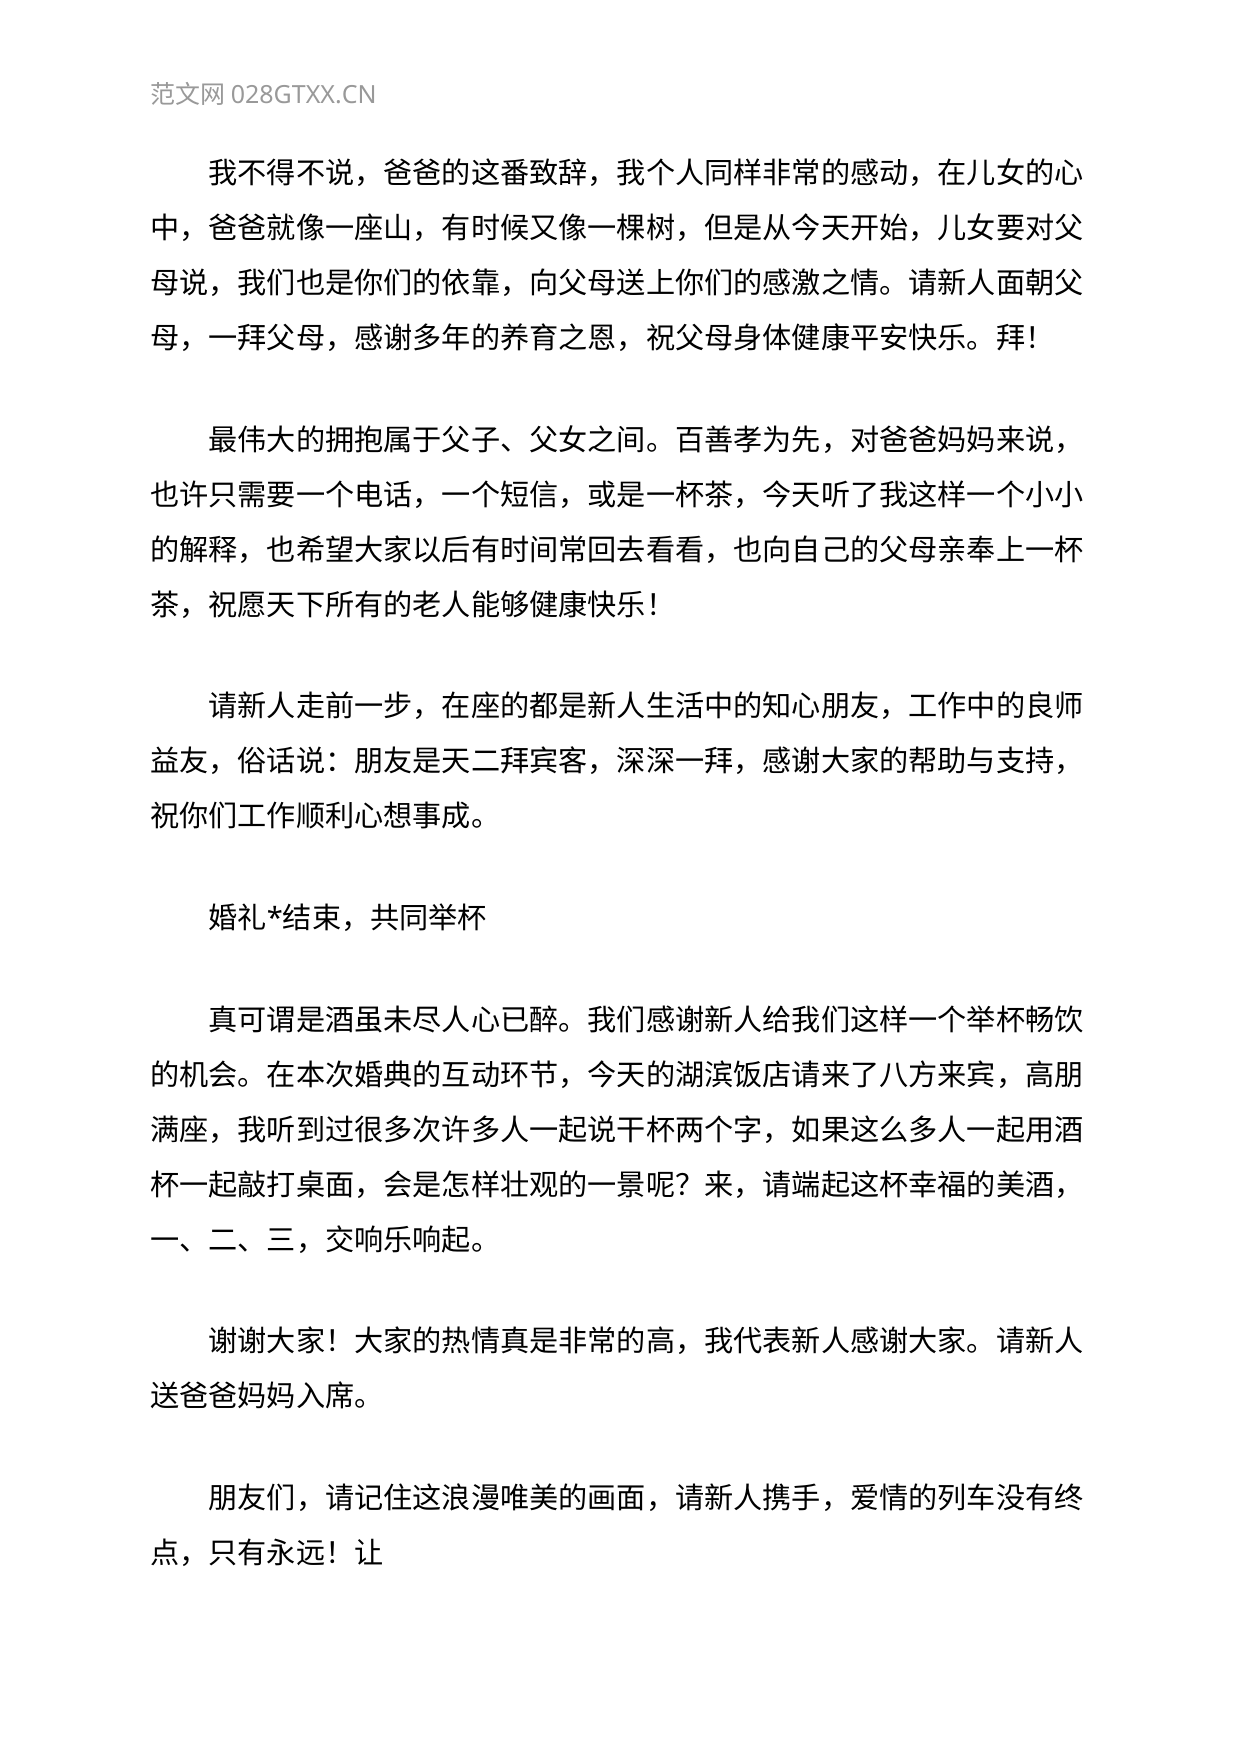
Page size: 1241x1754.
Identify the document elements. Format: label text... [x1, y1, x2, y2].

text 真可谓是酒虽未尽人心已醉。我们感谢新人给我们这样一个举杯畅饮的机会。在本次婚典的互动环节，今天的湖滨饭店请来了八方来宾，高朋满座，我听到过很多次许多人一起说干杯两个字，如果这么多人一起用酒杯一起敲打桌面，会是怎样壮观的一景呢？来，请端起这杯幸福的美酒，一、二、三，交响乐响起。 [150, 996, 1090, 1258]
text 朋友们，请记住这浪漫唯美的画面，请新人携手，爱情的列车没有终点，只有永远！让 [150, 1474, 1090, 1572]
text 婚礼*结束，共同举杯 [150, 894, 1090, 937]
text 我不得不说，爸爸的这番致辞，我个人同样非常的感动，在儿女的心中，爸爸就像一座山，有时候又像一棵树，但是从今天开始，儿女要对父母说，我们也是你们的依靠，向父母送上你们的感激之情。请新人面朝父母，一拜父母，感谢多年的养育之恩，祝父母身体健康平安快乐。拜！ [150, 150, 1090, 357]
text 谢谢大家！大家的热情真是非常的高，我代表新人感谢大家。请新人送爸爸妈妈入席。 [150, 1318, 1090, 1415]
text 最伟大的拥抱属于父子、父女之间。百善孝为先，对爸爸妈妈来说，也许只需要一个电话，一个短信，或是一杯茶，今天听了我这样一个小小的解释，也希望大家以后有时间常回去看看，也向自己的父母亲奉上一杯茶，祝愿天下所有的老人能够健康快乐！ [150, 416, 1090, 623]
text 请新人走前一步，在座的都是新人生活中的知心朋友，工作中的良师益友，俗话说：朋友是天二拜宾客，深深一拜，感谢大家的帮助与支持，祝你们工作顺利心想事成。 [150, 683, 1090, 835]
